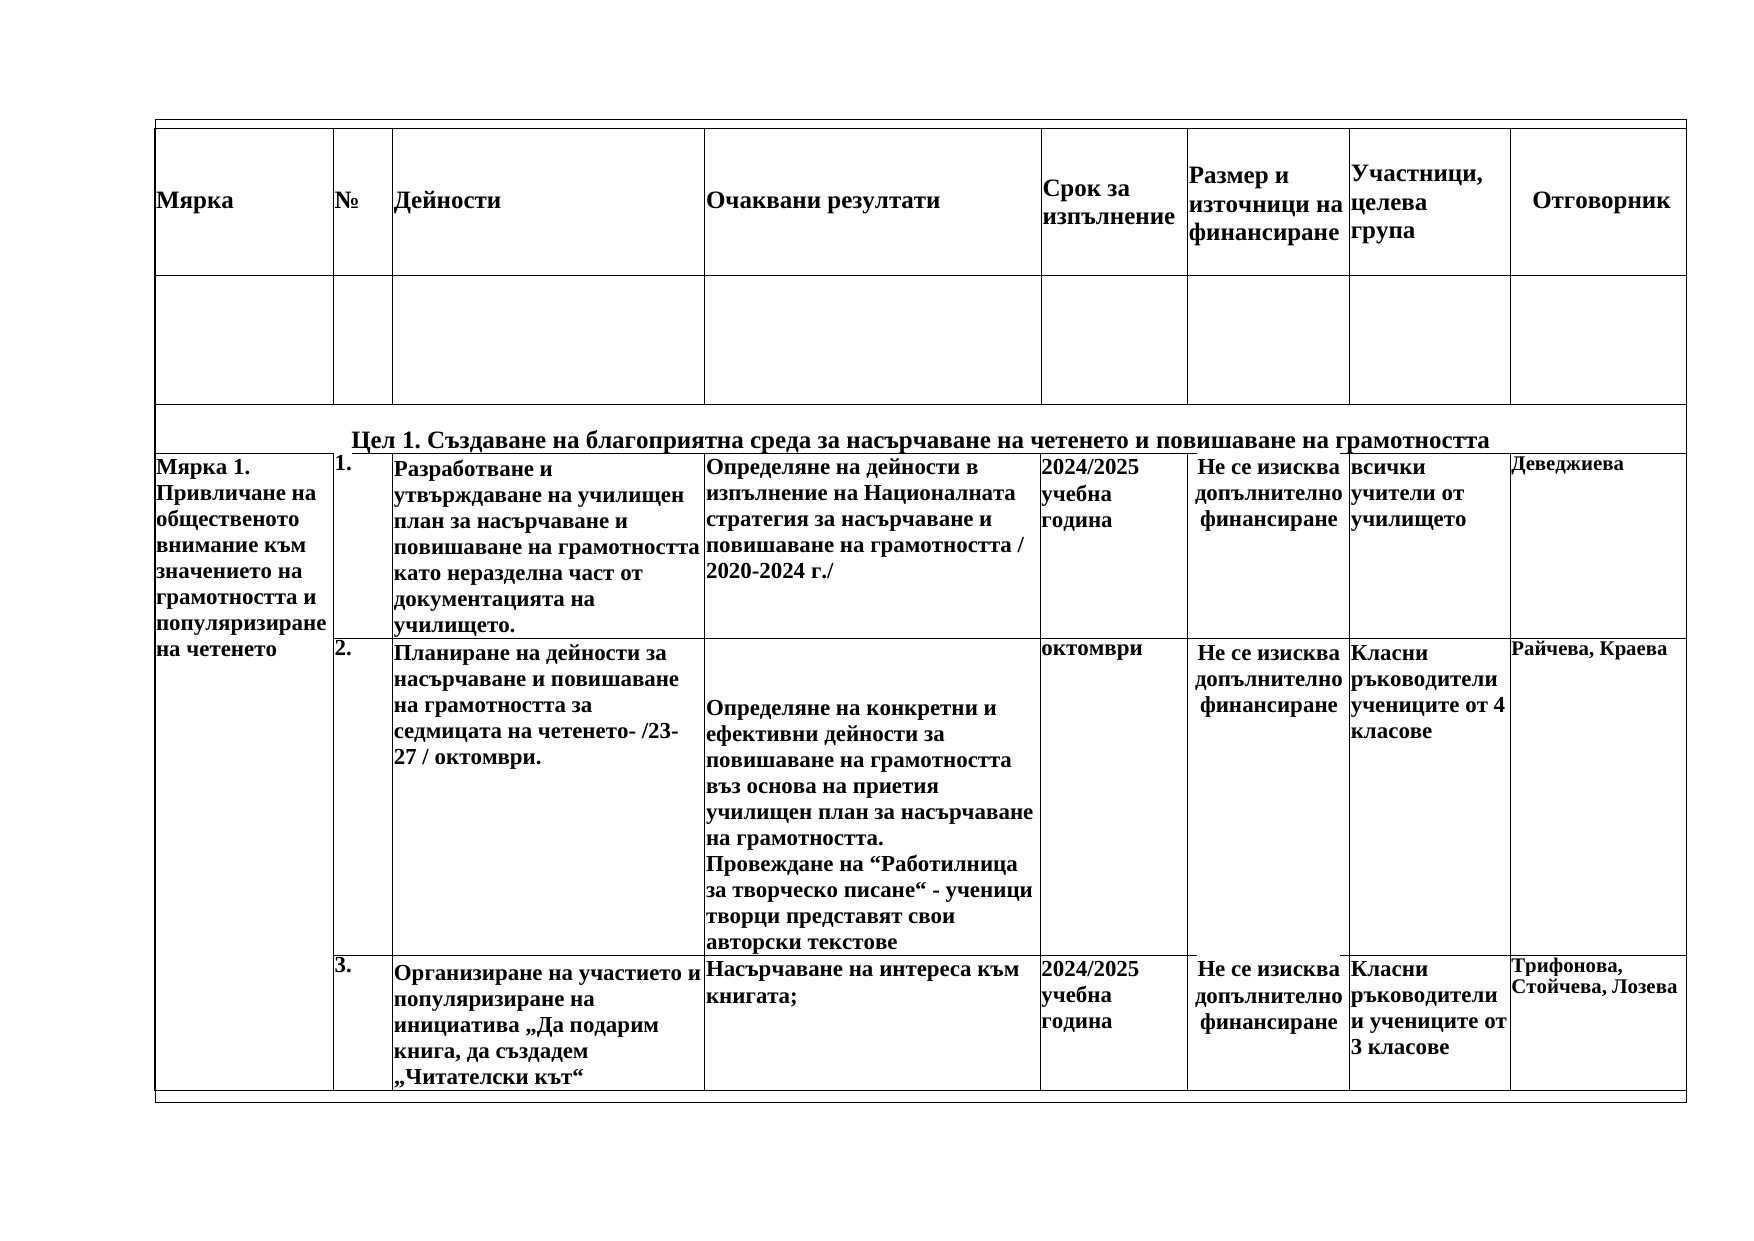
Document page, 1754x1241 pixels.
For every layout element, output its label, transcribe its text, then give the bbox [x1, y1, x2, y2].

table_cell всички учители от училището [1350, 454, 1510, 638]
table_cell [705, 276, 1041, 404]
table_cell [1188, 276, 1349, 404]
table_cell 2024/2025 учебна година [1041, 956, 1187, 1089]
table_cell Не се изисква допълнително финансиране [1188, 956, 1349, 1089]
table_cell Планиране на дейности за насърчаване и повишаване на грамотността за седмицата на четенето- /23- 27 / октомври. [393, 639, 704, 954]
table_cell 3. [334, 956, 392, 1089]
table_header Отговорник [1511, 129, 1686, 275]
table_cell [1042, 276, 1187, 404]
table_cell Деведжиева [1511, 454, 1686, 638]
table_cell Трифонова, Стойчева, Лозева [1511, 956, 1686, 1089]
table_header № [334, 129, 392, 275]
table_cell 1. [334, 454, 392, 638]
table_cell 2024/2025 учебна година [1041, 454, 1187, 638]
table_cell Цел 1. Създаване на благоприятна среда за насърчаване на четенето и повишаване на грамотността [156, 405, 1686, 453]
table_cell Не се изисква допълнително финансиране [1188, 454, 1349, 638]
table_cell [393, 276, 704, 404]
table_header Размер и източници на финансиране [1188, 129, 1349, 275]
table_cell Класни ръководители и учениците от 3 класове [1350, 956, 1510, 1089]
table_header Участници, целева група [1350, 129, 1510, 275]
table_cell 2. [334, 639, 392, 954]
table_cell [1350, 276, 1510, 404]
table_cell Не се изисква допълнително финансиране [1188, 639, 1349, 954]
table_header Очаквани резултати [705, 129, 1041, 275]
table_cell Райчева, Краева [1511, 639, 1686, 954]
table_cell Определяне на конкретни и ефективни дейности за повишаване на грамотността въз основа на приетия училищен план за насърчаване на грамотността. Провеждане на “Работилница за творческо писане“ - ученици творци представят свои авторски текстове [705, 639, 1040, 954]
table_cell Насърчаване на интереса към книгата; [705, 956, 1040, 1089]
table_cell [334, 276, 392, 404]
table_cell Разработване и утвърждаване на училищен план за насърчаване и повишаване на грамотността като неразделна част от документацията на училището. [393, 454, 704, 638]
table_header Срок за изпълнение [1042, 129, 1187, 275]
table_header Мярка [156, 129, 333, 275]
table_cell [156, 276, 333, 404]
table_cell октомври [1041, 639, 1187, 954]
table_cell [1511, 276, 1686, 404]
table_header Дейности [393, 129, 704, 275]
table_cell Класни ръководители учениците от 4 класове [1350, 639, 1510, 954]
table_cell Мярка 1. Привличане на общественото внимание към значението на грамотността и популяризиране на четенето [156, 454, 333, 1089]
table_cell Определяне на дейности в изпълнение на Националната стратегия за насърчаване и повишаване на грамотността / 2020-2024 г./ [705, 454, 1040, 638]
table_cell Организиране на участието и популяризиране на инициатива „Да подарим книга, да създадем „Читателски кът“ [393, 956, 704, 1089]
